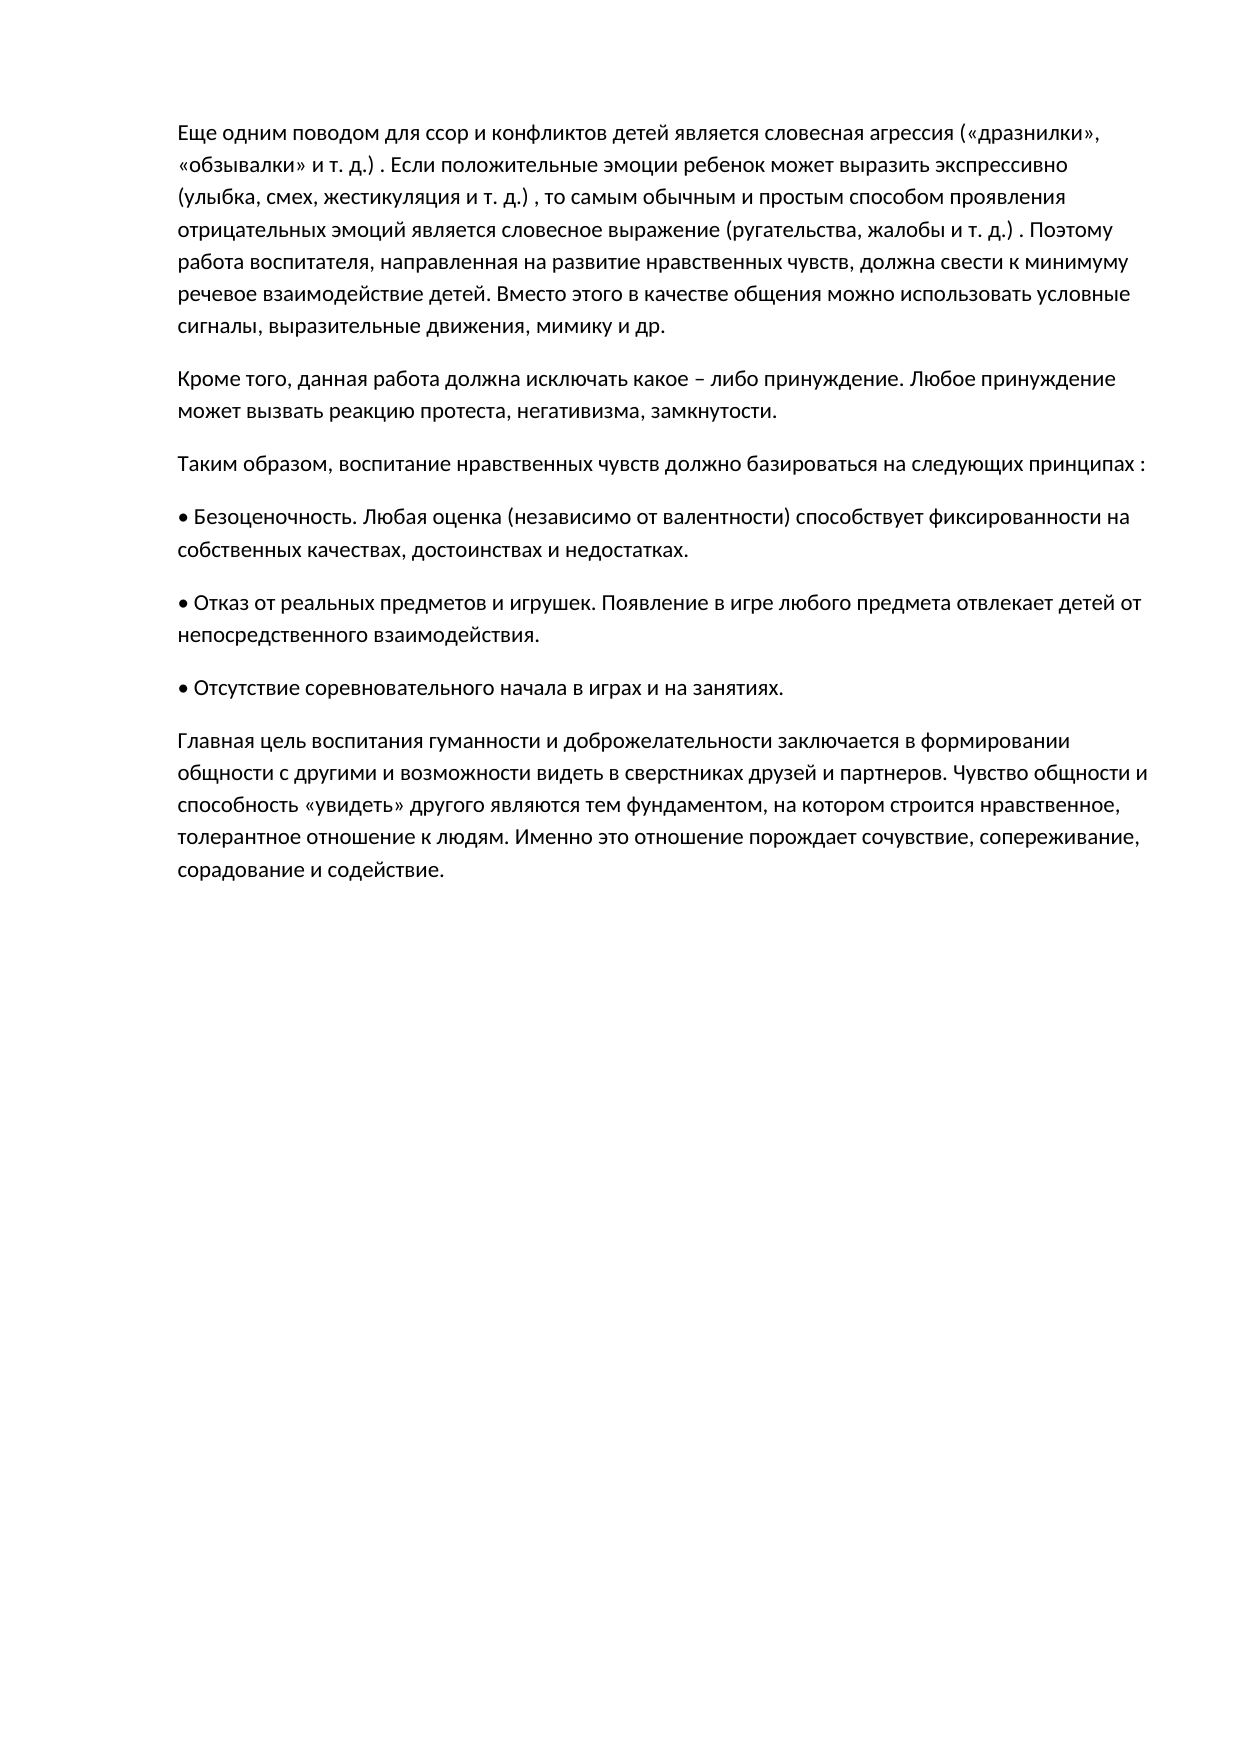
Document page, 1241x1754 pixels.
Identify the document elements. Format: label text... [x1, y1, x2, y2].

text • Безоценочность. Любая оценка (независимо от валентности) способствует фиксированности на собственных качествах, достоинствах и недостатках. [177, 502, 1152, 563]
text • Отсутствие соревновательного начала в играх и на занятиях. [177, 673, 1152, 701]
text Кроме того, данная работа должна исключать какое – либо принуждение. Любое принуждение может вызвать реакцию протеста, негативизма, замкнутости. [177, 364, 1152, 424]
text Таким образом, воспитание нравственных чувств должно базироваться на следующих принципах : [177, 449, 1152, 477]
text • Отказ от реальных предметов и игрушек. Появление в игре любого предмета отвлекает детей от непосредственного взаимодействия. [177, 588, 1152, 648]
text Главная цель воспитания гуманности и доброжелательности заключается в формировании общности с другими и возможности видеть в сверстниках друзей и партнеров. Чувство общности и способность «увидеть» другого являются тем фундаментом, на котором строится нравственное, толерантное отношение к людям. Именно это отношение порождает сочувствие, сопереживание, сорадование и содействие. [177, 726, 1152, 883]
text Еще одним поводом для ссор и конфликтов детей является словесная агрессия («дразнилки», «обзывалки» и т. д.) . Если положительные эмоции ребенок может выразить экспрессивно (улыбка, смех, жестикуляция и т. д.) , то самым обычным и простым способом проявления отрицательных эмоций является словесное выражение (ругательства, жалобы и т. д.) . Поэтому работа воспитателя, направленная на развитие нравственных чувств, должна свести к минимуму речевое взаимодействие детей. Вместо этого в качестве общения можно использовать условные сигналы, выразительные движения, мимику и др. [177, 118, 1152, 339]
